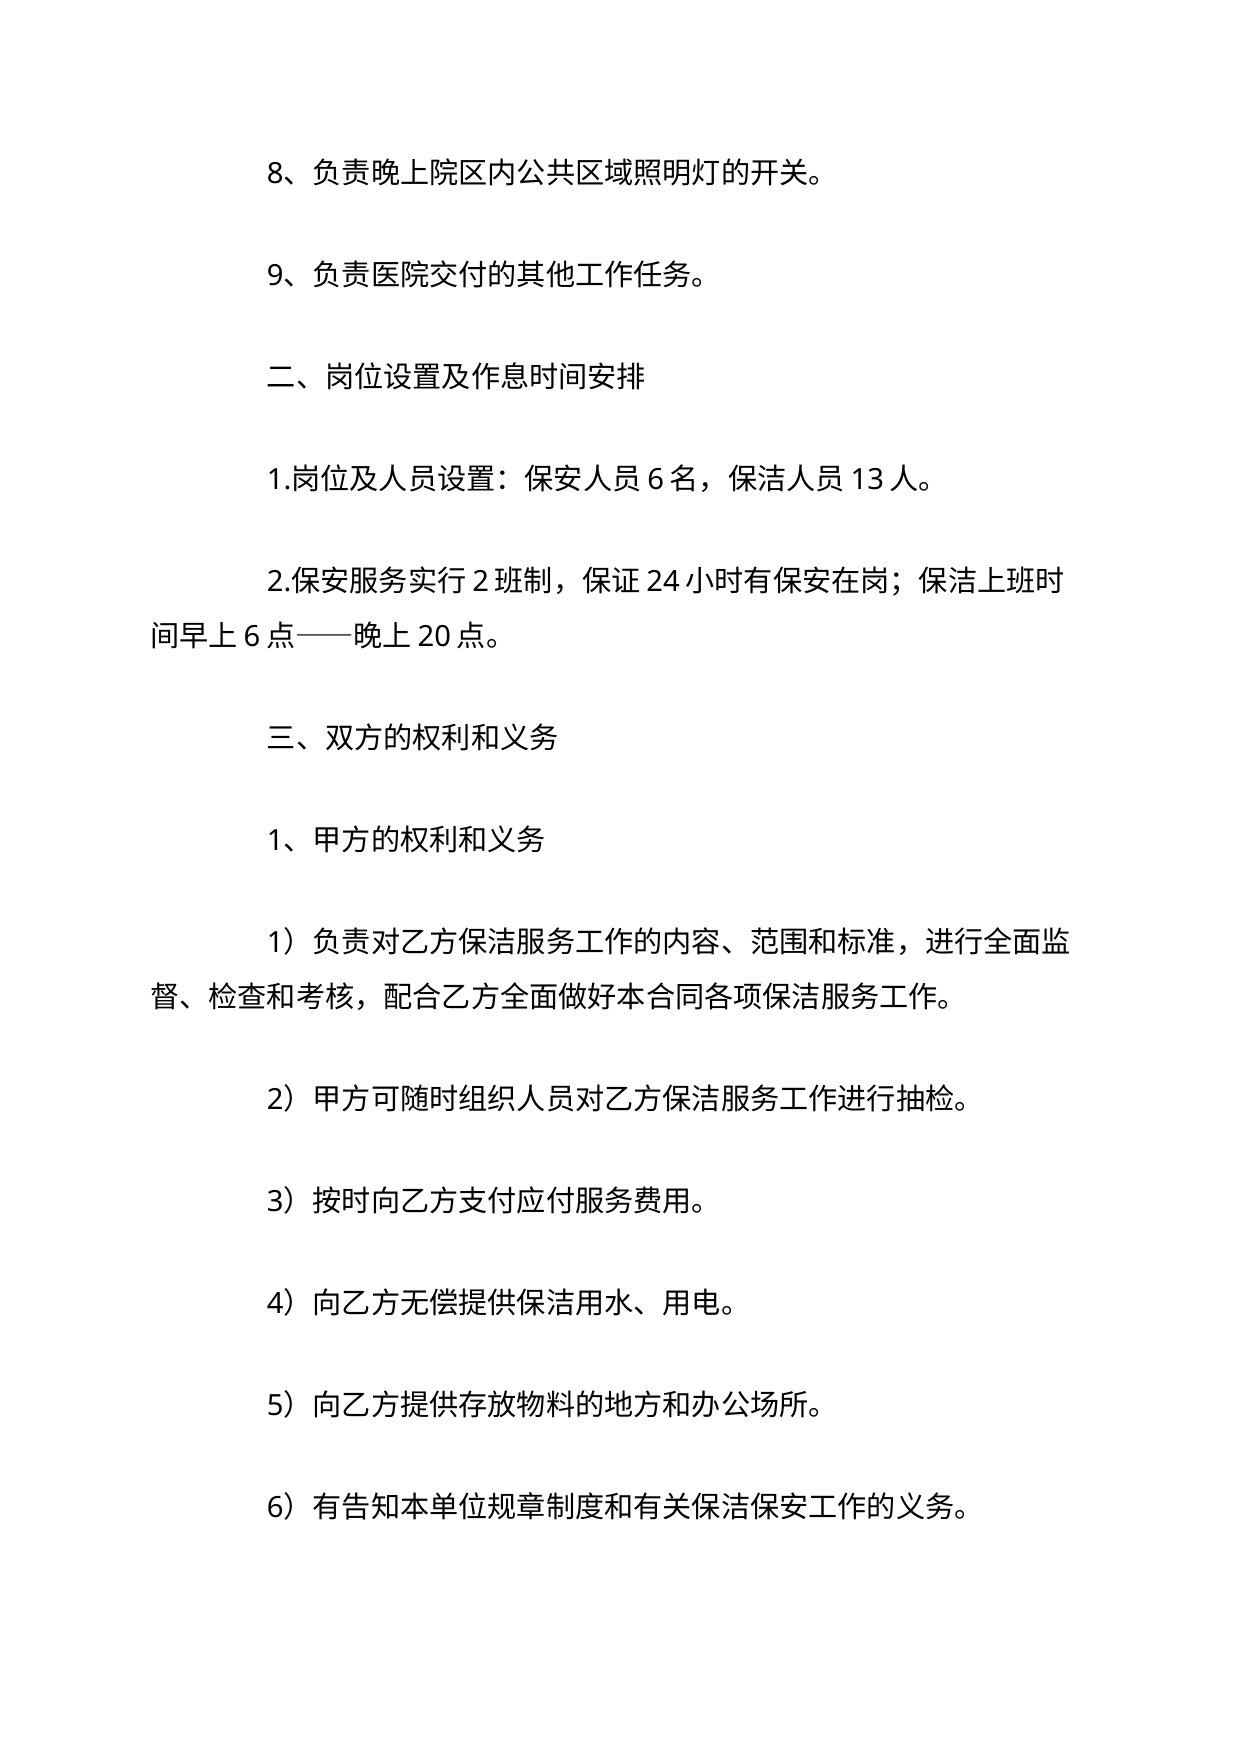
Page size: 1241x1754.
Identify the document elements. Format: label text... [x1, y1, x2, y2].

text 3）按时向乙方支付应付服务费用。 [150, 1177, 1090, 1219]
text 2）甲方可随时组织人员对乙方保洁服务工作进行抽检。 [150, 1075, 1090, 1118]
text 5）向乙方提供存放物料的地方和办公场所。 [150, 1381, 1090, 1423]
text 三、双方的权利和义务 [150, 715, 1090, 757]
text 1.岗位及人员设置：保安人员6名，保洁人员13人。 [150, 456, 1090, 498]
text 1、甲方的权利和义务 [150, 816, 1090, 859]
text 8、负责晚上院区内公共区域照明灯的开关。 [150, 150, 1090, 192]
text 二、岗位设置及作息时间安排 [150, 354, 1090, 396]
text 9、负责医院交付的其他工作任务。 [150, 252, 1090, 294]
text 4）向乙方无偿提供保洁用水、用电。 [150, 1279, 1090, 1322]
text 6）有告知本单位规章制度和有关保洁保安工作的义务。 [150, 1483, 1090, 1526]
text 2.保安服务实行2班制，保证24小时有保安在岗；保洁上班时间早上6点——晚上20点。 [150, 558, 1090, 655]
text 1）负责对乙方保洁服务工作的内容、范围和标准，进行全面监督、检查和考核，配合乙方全面做好本合同各项保洁服务工作。 [150, 918, 1090, 1016]
